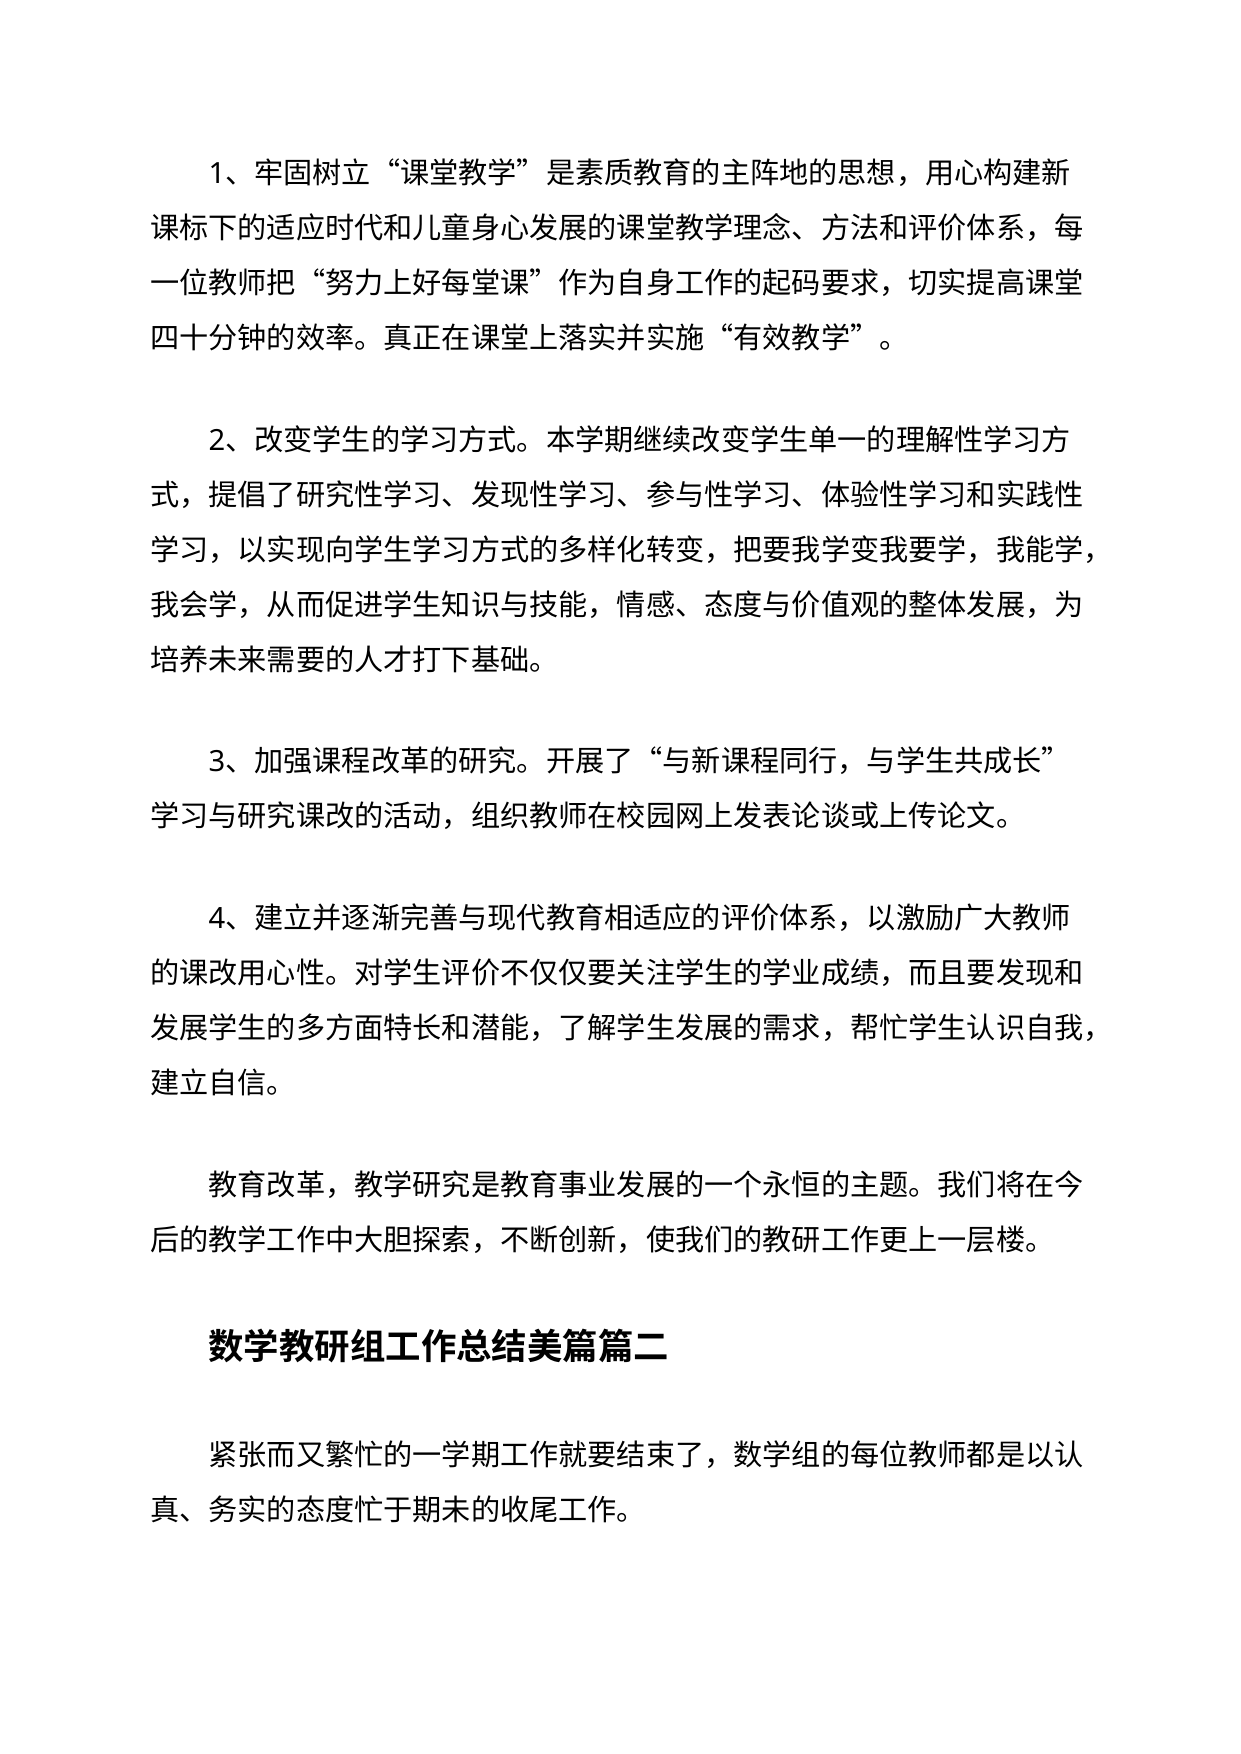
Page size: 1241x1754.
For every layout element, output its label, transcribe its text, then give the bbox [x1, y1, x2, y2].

text 2、改变学生的学习方式。本学期继续改变学生单一的理解性学习方式，提倡了研究性学习、发现性学习、参与性学习、体验性学习和实践性学习，以实现向学生学习方式的多样化转变，把要我学变我要学，我能学，我会学，从而促进学生知识与技能，情感、态度与价值观的整体发展，为培养未来需要的人才打下基础。 [150, 417, 1090, 678]
text 4、建立并逐渐完善与现代教育相适应的评价体系，以激励广大教师的课改用心性。对学生评价不仅仅要关注学生的学业成绩，而且要发现和发展学生的多方面特长和潜能，了解学生发展的需求，帮忙学生认识自我，建立自信。 [150, 895, 1090, 1102]
text 数学教研组工作总结美篇篇二 [150, 1318, 1090, 1369]
text 紧张而又繁忙的一学期工作就要结束了，数学组的每位教师都是以认真、务实的态度忙于期未的收尾工作。 [150, 1431, 1090, 1529]
text 教育改革，教学研究是教育事业发展的一个永恒的主题。我们将在今后的教学工作中大胆探索，不断创新，使我们的教研工作更上一层楼。 [150, 1161, 1090, 1258]
text 3、加强课程改革的研究。开展了“与新课程同行，与学生共成长”学习与研究课改的活动，组织教师在校园网上发表论谈或上传论文。 [150, 738, 1090, 835]
text 1、牢固树立“课堂教学”是素质教育的主阵地的思想，用心构建新课标下的适应时代和儿童身心发展的课堂教学理念、方法和评价体系，每一位教师把“努力上好每堂课”作为自身工作的起码要求，切实提高课堂四十分钟的效率。真正在课堂上落实并实施“有效教学”。 [150, 150, 1090, 357]
